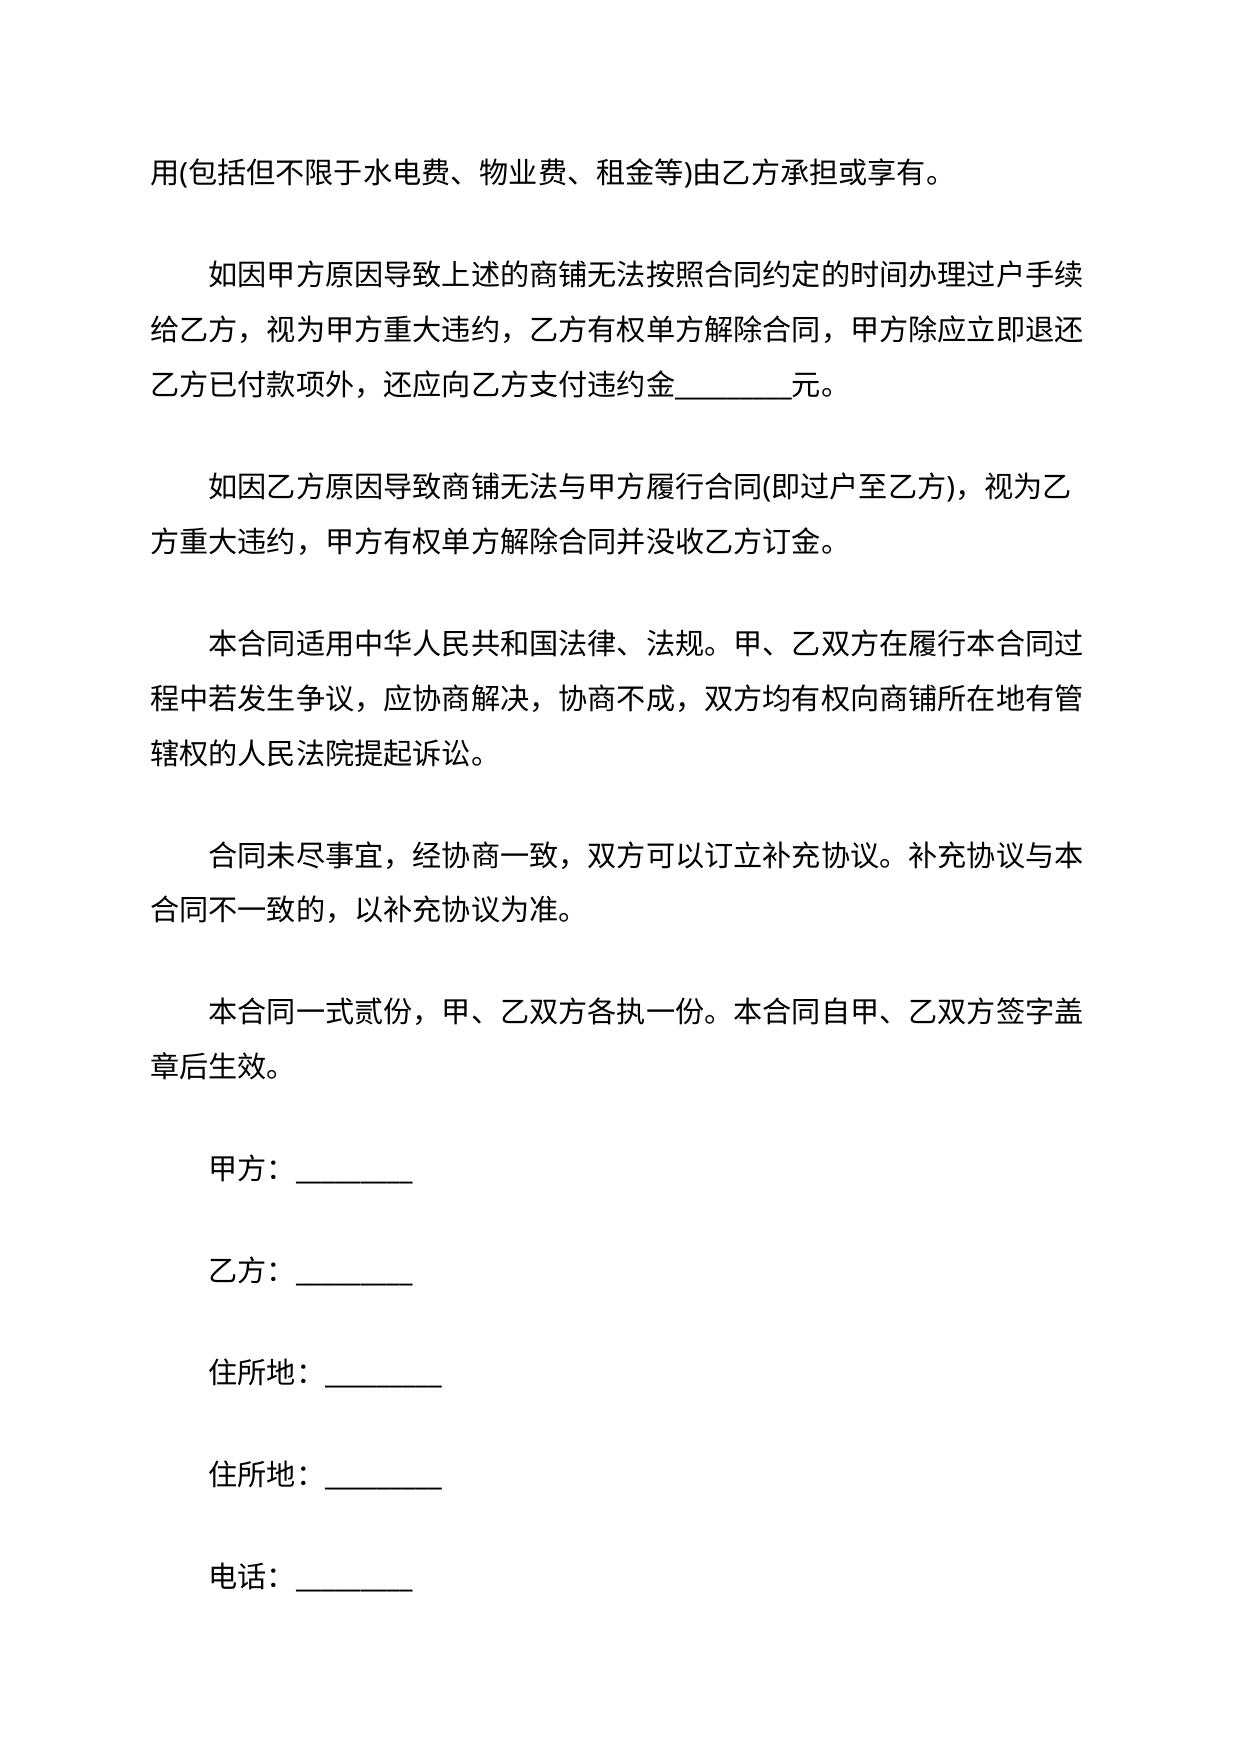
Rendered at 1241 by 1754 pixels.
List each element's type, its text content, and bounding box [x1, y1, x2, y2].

text 电话：_________ [150, 1553, 1090, 1596]
text 本合同一式贰份，甲、乙双方各执一份。本合同自甲、乙双方签字盖章后生效。 [150, 989, 1090, 1086]
text 住所地：_________ [150, 1349, 1090, 1392]
text 如因甲方原因导致上述的商铺无法按照合同约定的时间办理过户手续给乙方，视为甲方重大违约，乙方有权单方解除合同，甲方除应立即退还乙方已付款项外，还应向乙方支付违约金_________元。 [150, 252, 1090, 404]
text 如因乙方原因导致商铺无法与甲方履行合同(即过户至乙方)，视为乙方重大违约，甲方有权单方解除合同并没收乙方订金。 [150, 464, 1090, 561]
text 甲方：_________ [150, 1145, 1090, 1188]
text 住所地：_________ [150, 1451, 1090, 1494]
text 合同未尽事宜，经协商一致，双方可以订立补充协议。补充协议与本合同不一致的，以补充协议为准。 [150, 832, 1090, 929]
text 乙方：_________ [150, 1247, 1090, 1290]
text 本合同适用中华人民共和国法律、法规。甲、乙双方在履行本合同过程中若发生争议，应协商解决，协商不成，双方均有权向商铺所在地有管辖权的人民法院提起诉讼。 [150, 621, 1090, 773]
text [150, 150, 1090, 192]
